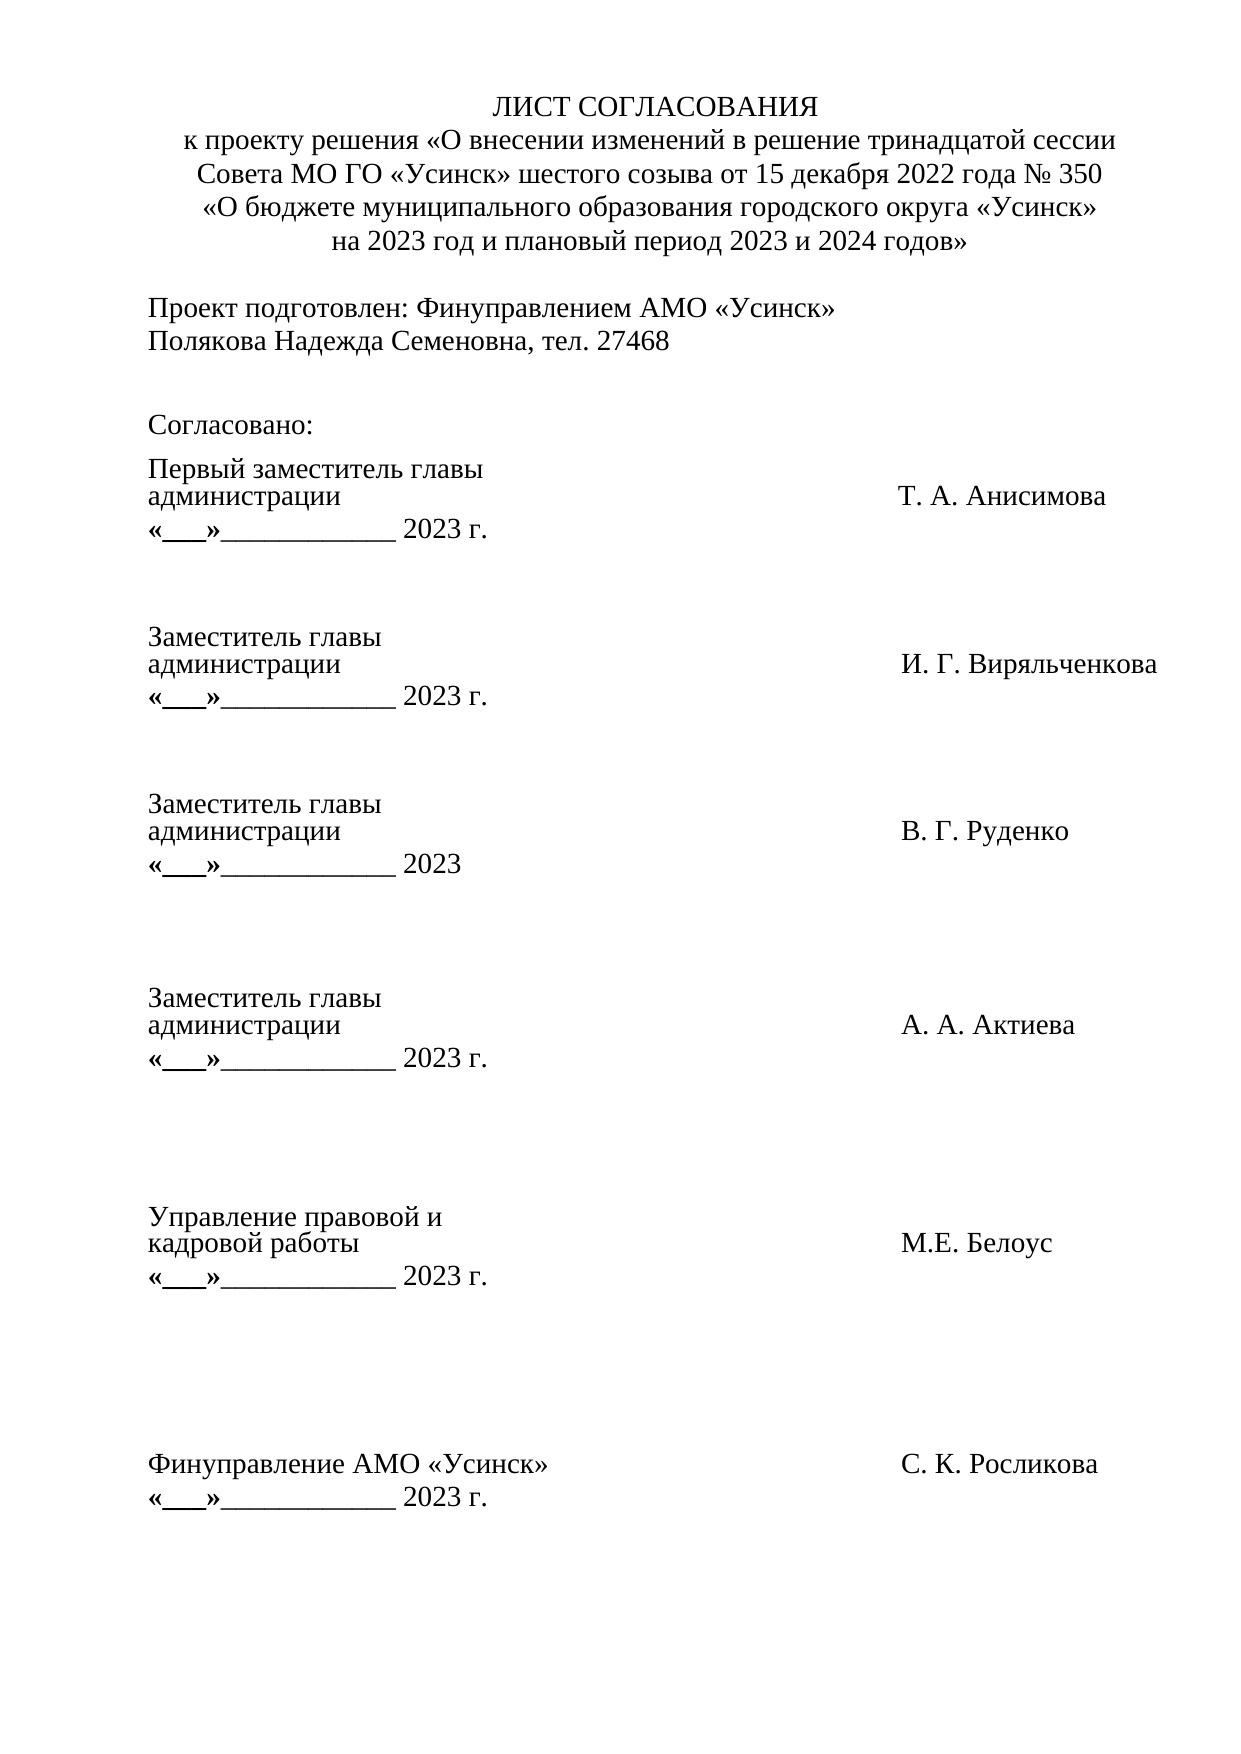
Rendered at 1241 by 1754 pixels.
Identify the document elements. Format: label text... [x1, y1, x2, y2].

text Первый заместитель главы [148, 458, 1163, 484]
text «___»____________ 2023 г. [148, 1040, 1163, 1074]
text Финуправление АМО «Усинск» С. К. Росликова [148, 1452, 1163, 1479]
text администрации А. А. Актиева [148, 1013, 1163, 1040]
text на 2023 год и плановый период 2023 и 2024 годов» [148, 223, 1152, 256]
text Заместитель главы [148, 792, 1163, 819]
list ЛИСТ СОГЛАСОВАНИЯ [148, 89, 1163, 122]
text «___»____________ 2023 г. [148, 678, 1163, 712]
text «___»____________ 2023 г. [148, 1258, 1163, 1292]
text «___»____________ 2023 г. [148, 1479, 1163, 1513]
text к проекту решения «О внесении изменений в решение тринадцатой сессии Совета МО ГО «Усинск» шестого созыва от 15 декабря 2022 года № 350 [148, 122, 1152, 189]
text кадровой работы М.Е. Белоус [148, 1232, 1163, 1258]
list Полякова Надежда Семеновна, тел. 27468 [148, 323, 1163, 357]
list Проект подготовлен: Финуправлением АМО «Усинск» [148, 290, 1163, 323]
text Управление правовой и [148, 1205, 1163, 1232]
text «___»____________ 2023 [148, 846, 1163, 879]
text Согласовано: [148, 407, 1163, 441]
text «___»____________ 2023 г. [148, 511, 1163, 545]
text администрации В. Г. Руденко [148, 819, 1163, 846]
text Заместитель главы [148, 625, 1163, 652]
text «О бюджете муниципального образования городского округа «Усинск» [148, 189, 1152, 223]
text администрации И. Г. Виряльченкова [148, 652, 1163, 678]
text Заместитель главы [148, 987, 1163, 1013]
text администрации Т. А. Анисимова [148, 484, 1163, 511]
